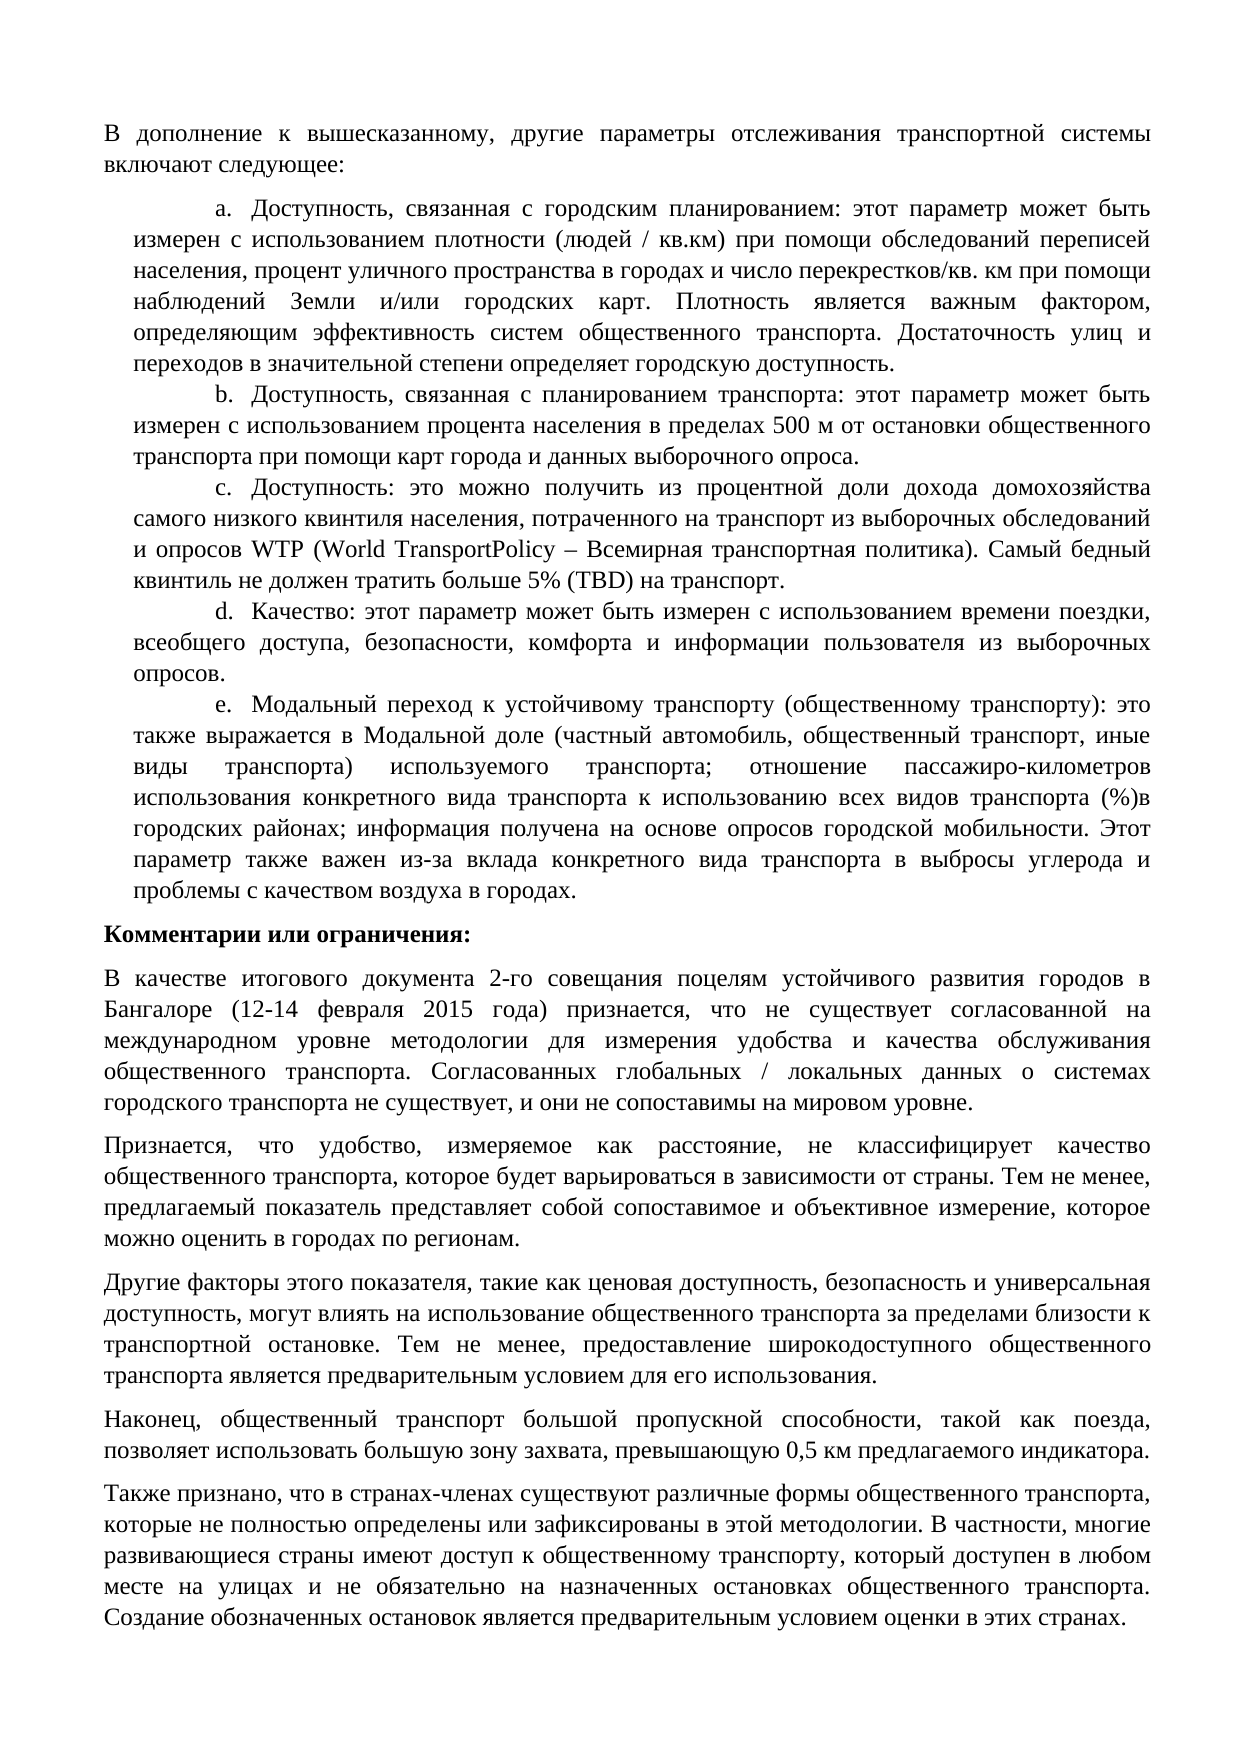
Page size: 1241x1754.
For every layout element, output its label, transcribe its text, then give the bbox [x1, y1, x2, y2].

text Другие факторы этого показателя, такие как ценовая доступность, безопасность и универсальная доступность, могут влиять на использование общественного транспорта за пределами близости к транспортной остановке. Тем не менее, предоставление широкодоступного общественного транспорта является предварительным условием для его использования. [103, 1267, 1152, 1389]
list Доступность: это можно получить из процентной доли дохода домохозяйства самого низкого квинтиля населения, потраченного на транспорт из выборочных обследований и опросов WTP (World TransportPolicy – Всемирная транспортная политика). Самый бедный квинтиль не должен тратить больше 5% (TBD) на транспорт. [133, 472, 1152, 594]
text Наконец, общественный транспорт большой пропускной способности, такой как поезда, позволяет использовать большую зону захвата, превышающую 0,5 км предлагаемого индикатора. [103, 1404, 1152, 1463]
text В качестве итогового документа 2-го совещания поцелям устойчивого развития городов в Бангалоре (12-14 февраля 2015 года) признается, что не существует согласованной на международном уровне методологии для измерения удобства и качества обслуживания общественного транспорта. Согласованных глобальных / локальных данных о системах городского транспорта не существует, и они не сопоставимы на мировом уровне. [103, 963, 1152, 1116]
text В дополнение к вышесказанному, другие параметры отслеживания транспортной системы включают следующее: [103, 118, 1152, 178]
text Признается, что удобство, измеряемое как расстояние, не классифицирует качество общественного транспорта, которое будет варьироваться в зависимости от страны. Тем не менее, предлагаемый показатель представляет собой сопоставимое и объективное измерение, которое можно оценить в городах по регионам. [103, 1130, 1152, 1252]
text Также признано, что в странах-членах существуют различные формы общественного транспорта, которые не полностью определены или зафиксированы в этой методологии. В частности, многие развивающиеся страны имеют доступ к общественному транспорту, который доступен в любом месте на улицах и не обязательно на назначенных остановках общественного транспорта. Создание обозначенных остановок является предварительным условием оценки в этих странах. [103, 1478, 1152, 1631]
list Доступность, связанная с городским планированием: этот параметр может быть измерен с использованием плотности (людей / кв.км) при помощи обследований переписей населения, процент уличного пространства в городах и число перекрестков/кв. км при помощи наблюдений Земли и/или городских карт. Плотность является важным фактором, определяющим эффективность систем общественного транспорта. Достаточность улиц и переходов в значительной степени определяет городскую доступность. [133, 193, 1152, 377]
text Комментарии или ограничения: [103, 919, 1152, 948]
list Модальный переход к устойчивому транспорту (общественному транспорту): это также выражается в Модальной доле (частный автомобиль, общественный транспорт, иные виды транспорта) используемого транспорта; отношение пассажиро-километров использования конкретного вида транспорта к использованию всех видов транспорта (%)в городских районах; информация получена на основе опросов городской мобильности. Этот параметр также важен из-за вклада конкретного вида транспорта в выбросы углерода и проблемы с качеством воздуха в городах. [133, 689, 1152, 904]
list Качество: этот параметр может быть измерен с использованием времени поездки, всеобщего доступа, безопасности, комфорта и информации пользователя из выборочных опросов. [133, 596, 1152, 687]
list Доступность, связанная с планированием транспорта: этот параметр может быть измерен с использованием процента населения в пределах 500 м от остановки общественного транспорта при помощи карт города и данных выборочного опроса. [133, 379, 1152, 470]
